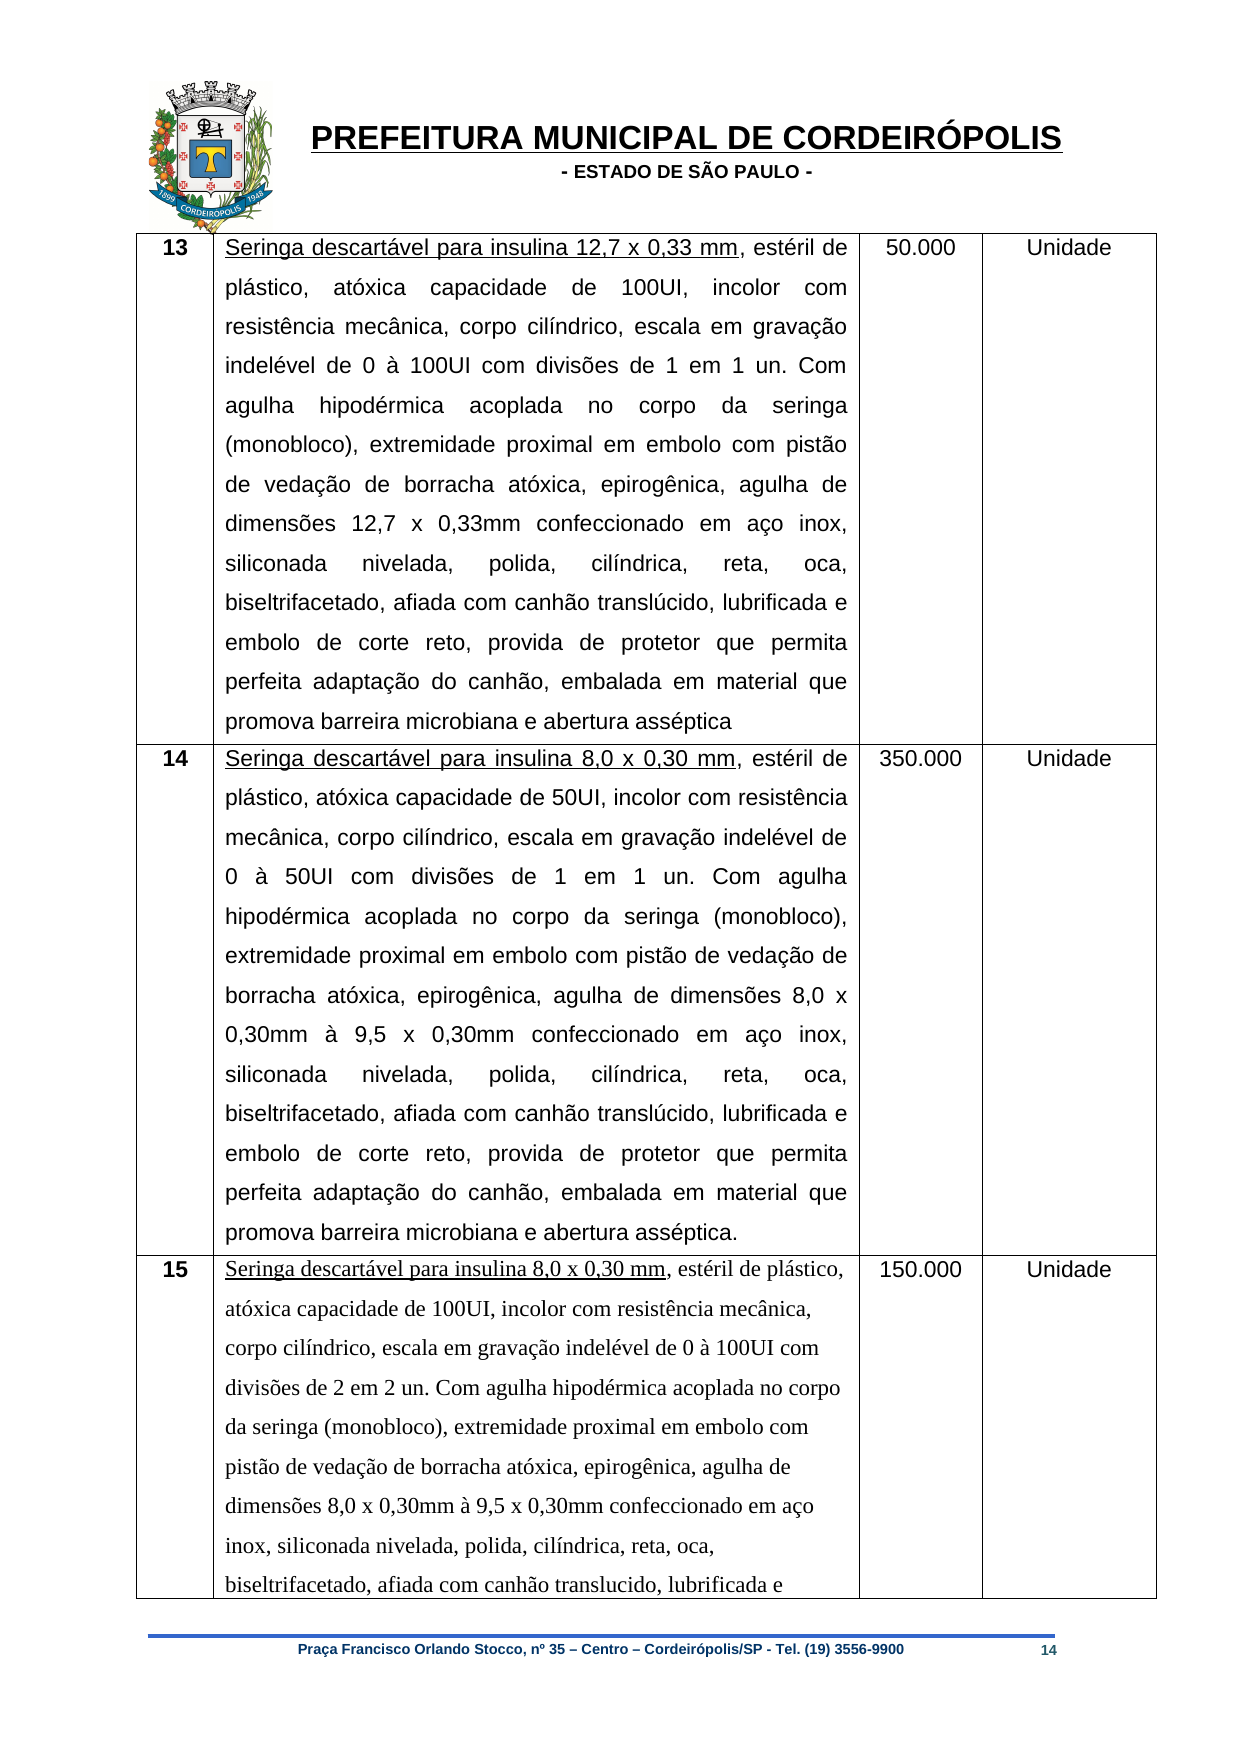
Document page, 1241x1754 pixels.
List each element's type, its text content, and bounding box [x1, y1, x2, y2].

picture [148, 81, 273, 233]
table_cell Seringa descartável para insulina 12,7 x 0,33 mm, estéril de plástico, atóxica capacidade de 100UI, incolor com resistência mecânica, corpo cilíndrico, escala em gravação indelével de 0 à 100UI com divisões de 1 em 1 un. Com agulha hipodérmica acoplada no corpo da seringa (monobloco), extremidade proximal em embolo com pistão de vedação de borracha atóxica, epirogênica, agulha de dimensões 12,7 x 0,33mm confeccionado em aço inox, siliconada nivelada, polida, cilíndrica, reta, oca, biseltrifacetado, afiada com canhão translúcido, lubrificada e embolo de corte reto, provida de protetor que permita perfeita adaptação do canhão, embalada em material que promova barreira microbiana e abertura asséptica [214, 234, 859, 744]
table_cell 15 [137, 1256, 213, 1598]
table_cell 150.000 [860, 1256, 982, 1598]
table_cell 50.000 [860, 234, 982, 744]
table_cell 13 [137, 234, 213, 744]
table_cell Unidade [983, 1256, 1156, 1598]
table_cell Seringa descartável para insulina 8,0 x 0,30 mm, estéril de plástico, atóxica capacidade de 50UI, incolor com resistência mecânica, corpo cilíndrico, escala em gravação indelével de 0 à 50UI com divisões de 1 em 1 un. Com agulha hipodérmica acoplada no corpo da seringa (monobloco), extremidade proximal em embolo com pistão de vedação de borracha atóxica, epirogênica, agulha de dimensões 8,0 x 0,30mm à 9,5 x 0,30mm confeccionado em aço inox, siliconada nivelada, polida, cilíndrica, reta, oca, biseltrifacetado, afiada com canhão translúcido, lubrificada e embolo de corte reto, provida de protetor que permita perfeita adaptação do canhão, embalada em material que promova barreira microbiana e abertura asséptica. [214, 745, 859, 1254]
table_cell Unidade [983, 745, 1156, 1254]
table_cell 14 [137, 745, 213, 1254]
table_cell Unidade [983, 234, 1156, 744]
table_cell 350.000 [860, 745, 982, 1254]
